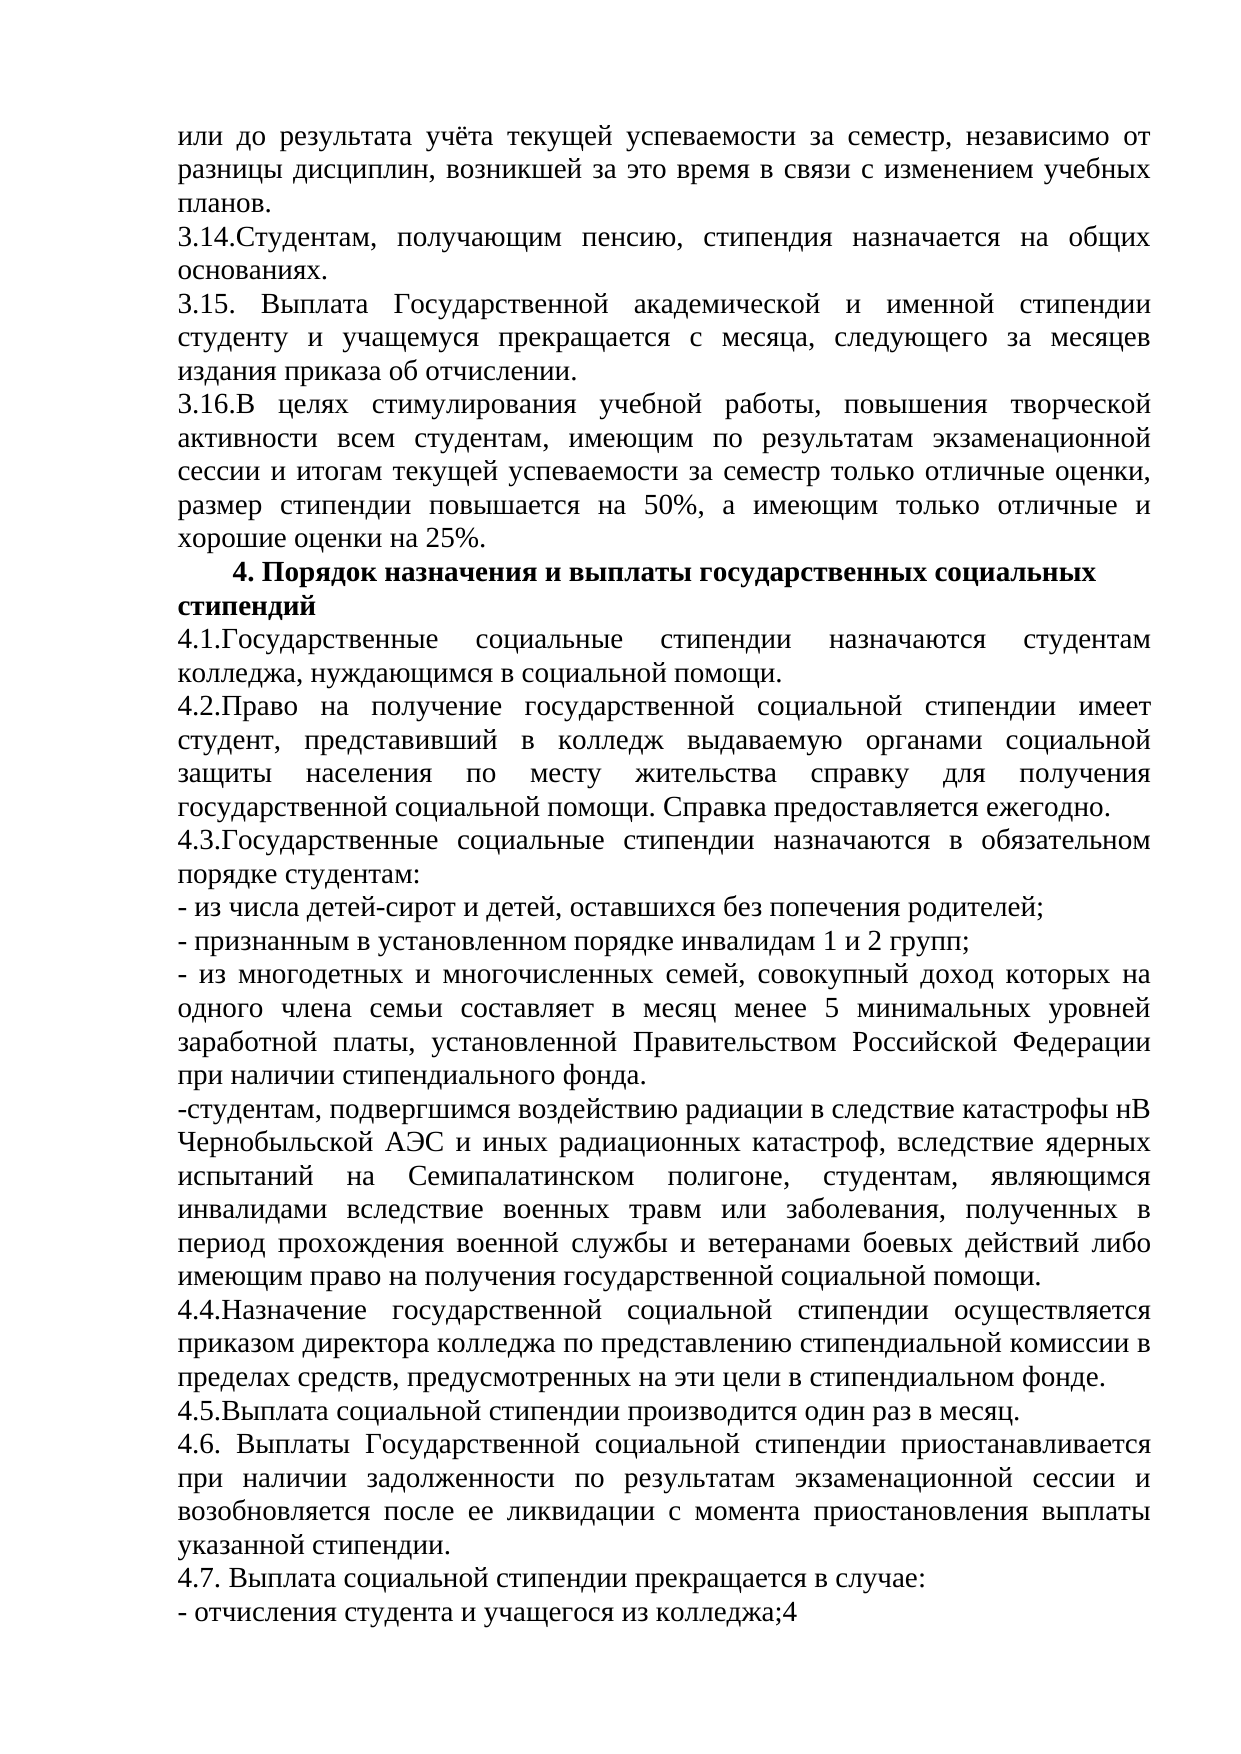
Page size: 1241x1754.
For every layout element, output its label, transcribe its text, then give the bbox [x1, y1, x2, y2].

text - из многодетных и многочисленных семей, совокупный доход которых на одного члена семьи составляет в месяц менее 5 минимальных уровней заработной платы, установленной Правительством Российской Федерации при наличии стипендиального фонда. [177, 957, 1152, 1091]
text стипендий [177, 588, 1152, 621]
text - отчисления студента и учащегося из колледжа;4 [177, 1594, 1152, 1627]
text 4.3.Государственные социальные стипендии назначаются в обязательном порядке студентам: [177, 822, 1152, 889]
text 3.14.Студентам, получающим пенсию, стипендия назначается на общих основаниях. [177, 219, 1152, 286]
text 3.16.В целях стимулирования учебной работы, повышения творческой активности всем студентам, имеющим по результатам экзаменационной сессии и итогам текущей успеваемости за семестр только отличные оценки, размер стипендии повышается на 50%, а имеющим только отличные и хорошие оценки на 25%. [177, 386, 1152, 554]
text 4.5.Выплата социальной стипендии производится один раз в месяц. [177, 1393, 1152, 1426]
text - признанным в установленном порядке инвалидам 1 и 2 групп; [177, 923, 1152, 957]
text - из числа детей-сирот и детей, оставшихся без попечения родителей; [177, 889, 1152, 923]
text 3.15. Выплата Государственной академической и именной стипендии студенту и учащемуся прекращается с месяца, следующего за месяцев издания приказа об отчислении. [177, 286, 1152, 386]
text 4.7. Выплата социальной стипендии прекращается в случае: [177, 1560, 1152, 1594]
text 4. Порядок назначения и выплаты государственных социальных [177, 554, 1152, 588]
text 4.1.Государственные социальные стипендии назначаются студентам колледжа, нуждающимся в социальной помощи. [177, 621, 1152, 688]
text -студентам, подвергшимся воздействию радиации в следствие катастрофы нВ Чернобыльской АЭС и иных радиационных катастроф, вследствие ядерных испытаний на Семипалатинском полигоне, студентам, являющимся инвалидами вследствие военных травм или заболевания, полученных в период прохождения военной службы и ветеранами боевых действий либо имеющим право на получения государственной социальной помощи. [177, 1091, 1152, 1292]
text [177, 118, 1152, 219]
text 4.6. Выплаты Государственной социальной стипендии приостанавливается при наличии задолженности по результатам экзаменационной сессии и возобновляется после ее ликвидации с момента приостановления выплаты указанной стипендии. [177, 1426, 1152, 1560]
text 4.4.Назначение государственной социальной стипендии осуществляется приказом директора колледжа по представлению стипендиальной комиссии в пределах средств, предусмотренных на эти цели в стипендиальном фонде. [177, 1292, 1152, 1393]
text 4.2.Право на получение государственной социальной стипендии имеет студент, представивший в колледж выдаваемую органами социальной защиты населения по месту жительства справку для получения государственной социальной помощи. Справка предоставляется ежегодно. [177, 688, 1152, 822]
